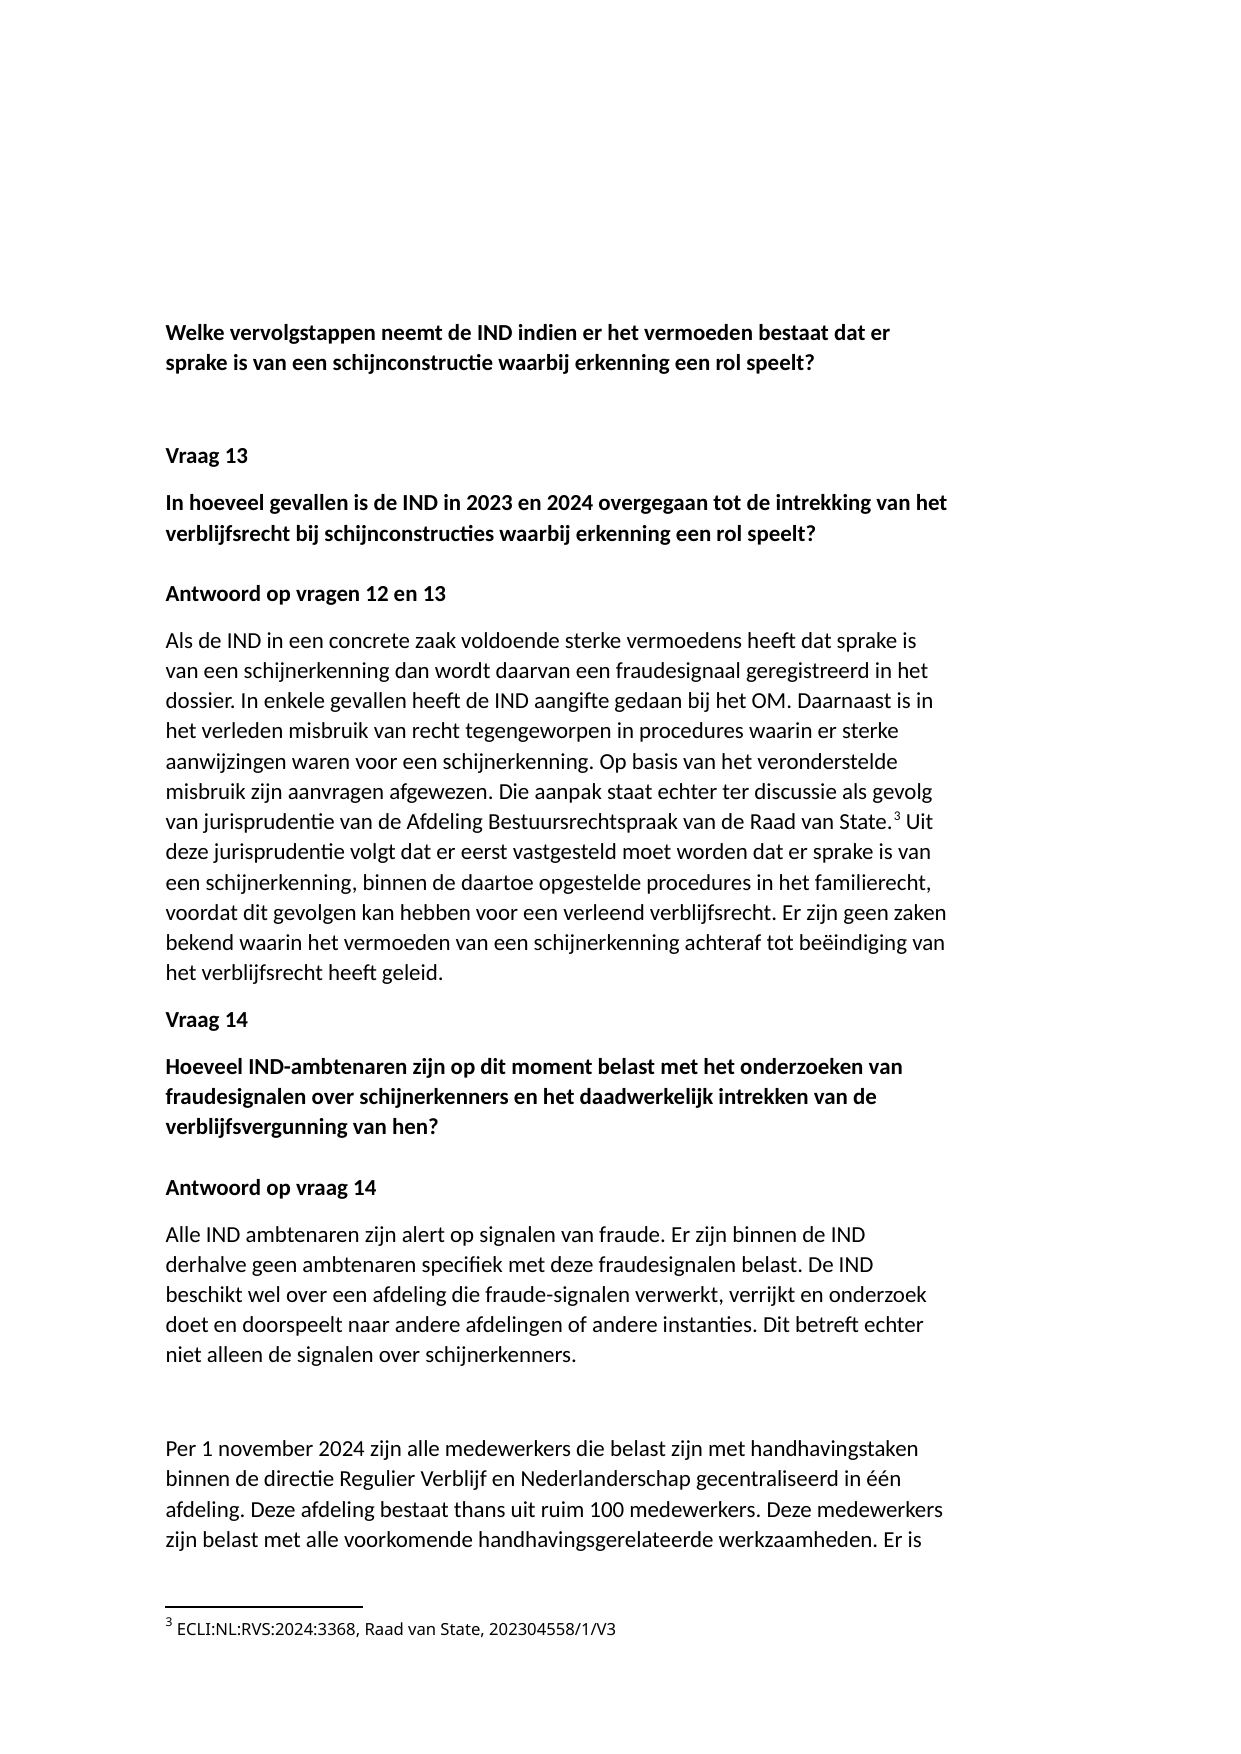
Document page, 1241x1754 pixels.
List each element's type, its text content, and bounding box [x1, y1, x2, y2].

text Alle IND ambtenaren zijn alert op signalen van fraude. Er zijn binnen de IND derhalve geen ambtenaren specifiek met deze fraudesignalen belast. De IND beschikt wel over een afdeling die fraude-signalen verwerkt, verrijkt en onderzoek doet en doorspeelt naar andere afdelingen of andere instanties. Dit betreft echter niet alleen de signalen over schijnerkenners. [165, 1220, 951, 1369]
text Welke vervolgstappen neemt de IND indien er het vermoeden bestaat dat er sprake is van een schijnconstructie waarbij erkenning een rol speelt? [165, 318, 951, 376]
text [165, 1434, 951, 1553]
text Hoeveel IND-ambtenaren zijn op dit moment belast met het onderzoeken van fraudesignalen over schijnerkenners en het daadwerkelijk intrekken van de verblijfsvergunning van hen? Antwoord op vraag 14 [165, 1052, 951, 1201]
text Vraag 14 [165, 1005, 951, 1033]
text In hoeveel gevallen is de IND in 2023 en 2024 overgegaan tot de intrekking van het verblijfsrecht bij schijnconstructies waarbij erkenning een rol speelt? Antwoord op vragen 12 en 13 [165, 488, 951, 607]
text Vraag 13 [165, 442, 951, 470]
text Als de IND in een concrete zaak voldoende sterke vermoedens heeft dat sprake is van een schijnerkenning dan wordt daarvan een fraudesignaal geregistreerd in het dossier. In enkele gevallen heeft de IND aangifte gedaan bij het OM. Daarnaast is in het verleden misbruik van recht tegengeworpen in procedures waarin er sterke aanwijzingen waren voor een schijnerkenning. Op basis van het veronderstelde misbruik zijn aanvragen afgewezen. Die aanpak staat echter ter discussie als gevolg van jurisprudentie van de Afdeling Bestuursrechtspraak van de Raad van State. Uit deze jurisprudentie volgt dat er eerst vastgesteld moet worden dat er sprake is van een schijnerkenning, binnen de daartoe opgestelde procedures in het familierecht, voordat dit gevolgen kan hebben voor een verleend verblijfsrecht. Er zijn geen zaken bekend waarin het vermoeden van een schijnerkenning achteraf tot beëindiging van het verblijfsrecht heeft geleid. [165, 626, 951, 986]
